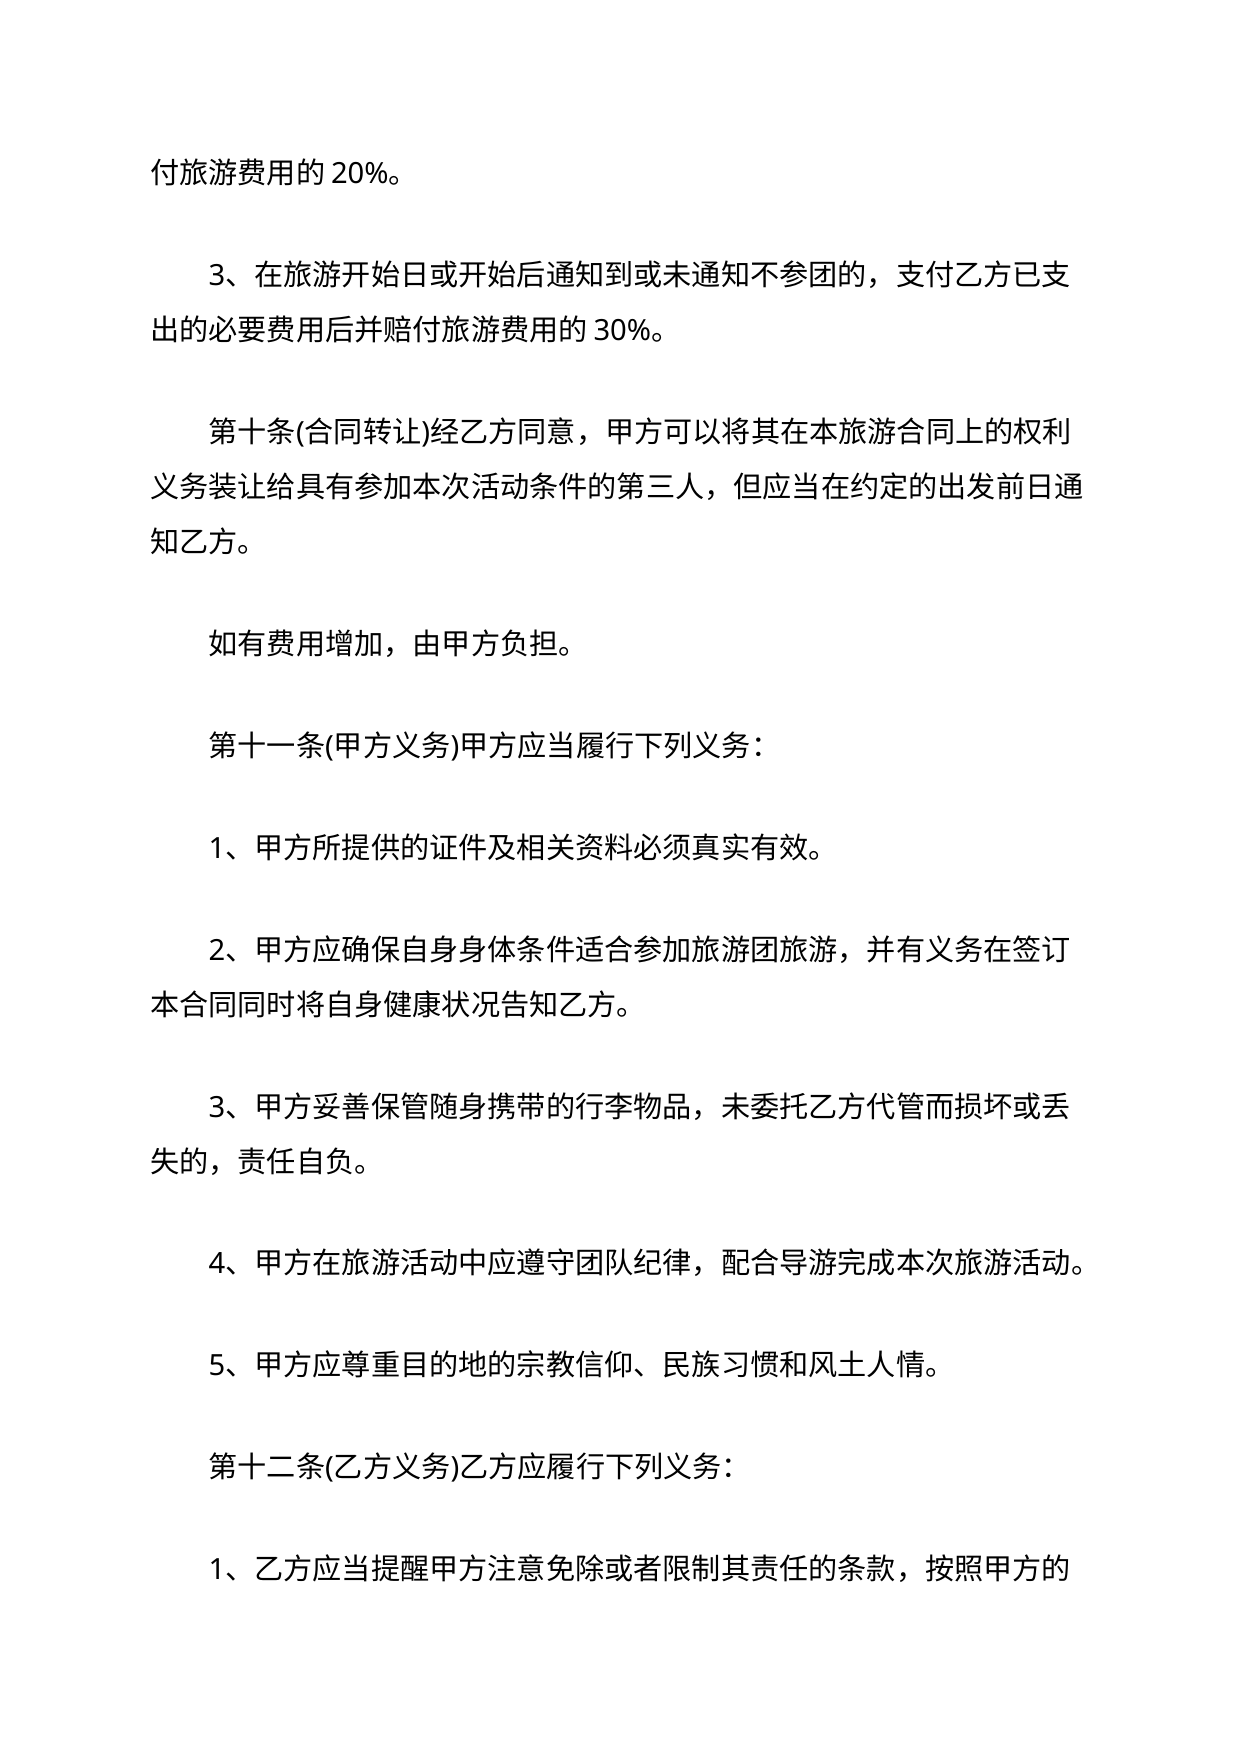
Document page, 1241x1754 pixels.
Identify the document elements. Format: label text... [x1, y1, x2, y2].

text 1、甲方所提供的证件及相关资料必须真实有效。 [150, 824, 1090, 867]
text 第十二条(乙方义务)乙方应履行下列义务： [150, 1444, 1090, 1486]
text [150, 1546, 1090, 1588]
text 如有费用增加，由甲方负担。 [150, 621, 1090, 663]
text 第十条(合同转让)经乙方同意，甲方可以将其在本旅游合同上的权利义务装让给具有参加本次活动条件的第三人，但应当在约定的出发前日通知乙方。 [150, 409, 1090, 561]
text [150, 150, 1090, 192]
text 3、在旅游开始日或开始后通知到或未通知不参团的，支付乙方已支出的必要费用后并赔付旅游费用的30%。 [150, 252, 1090, 349]
text 5、甲方应尊重目的地的宗教信仰、民族习惯和风土人情。 [150, 1342, 1090, 1384]
text 3、甲方妥善保管随身携带的行李物品，未委托乙方代管而损坏或丢失的，责任自负。 [150, 1083, 1090, 1180]
text 第十一条(甲方义务)甲方应当履行下列义务： [150, 722, 1090, 765]
text 4、甲方在旅游活动中应遵守团队纪律，配合导游完成本次旅游活动。 [150, 1240, 1090, 1282]
text 2、甲方应确保自身身体条件适合参加旅游团旅游，并有义务在签订本合同同时将自身健康状况告知乙方。 [150, 926, 1090, 1024]
